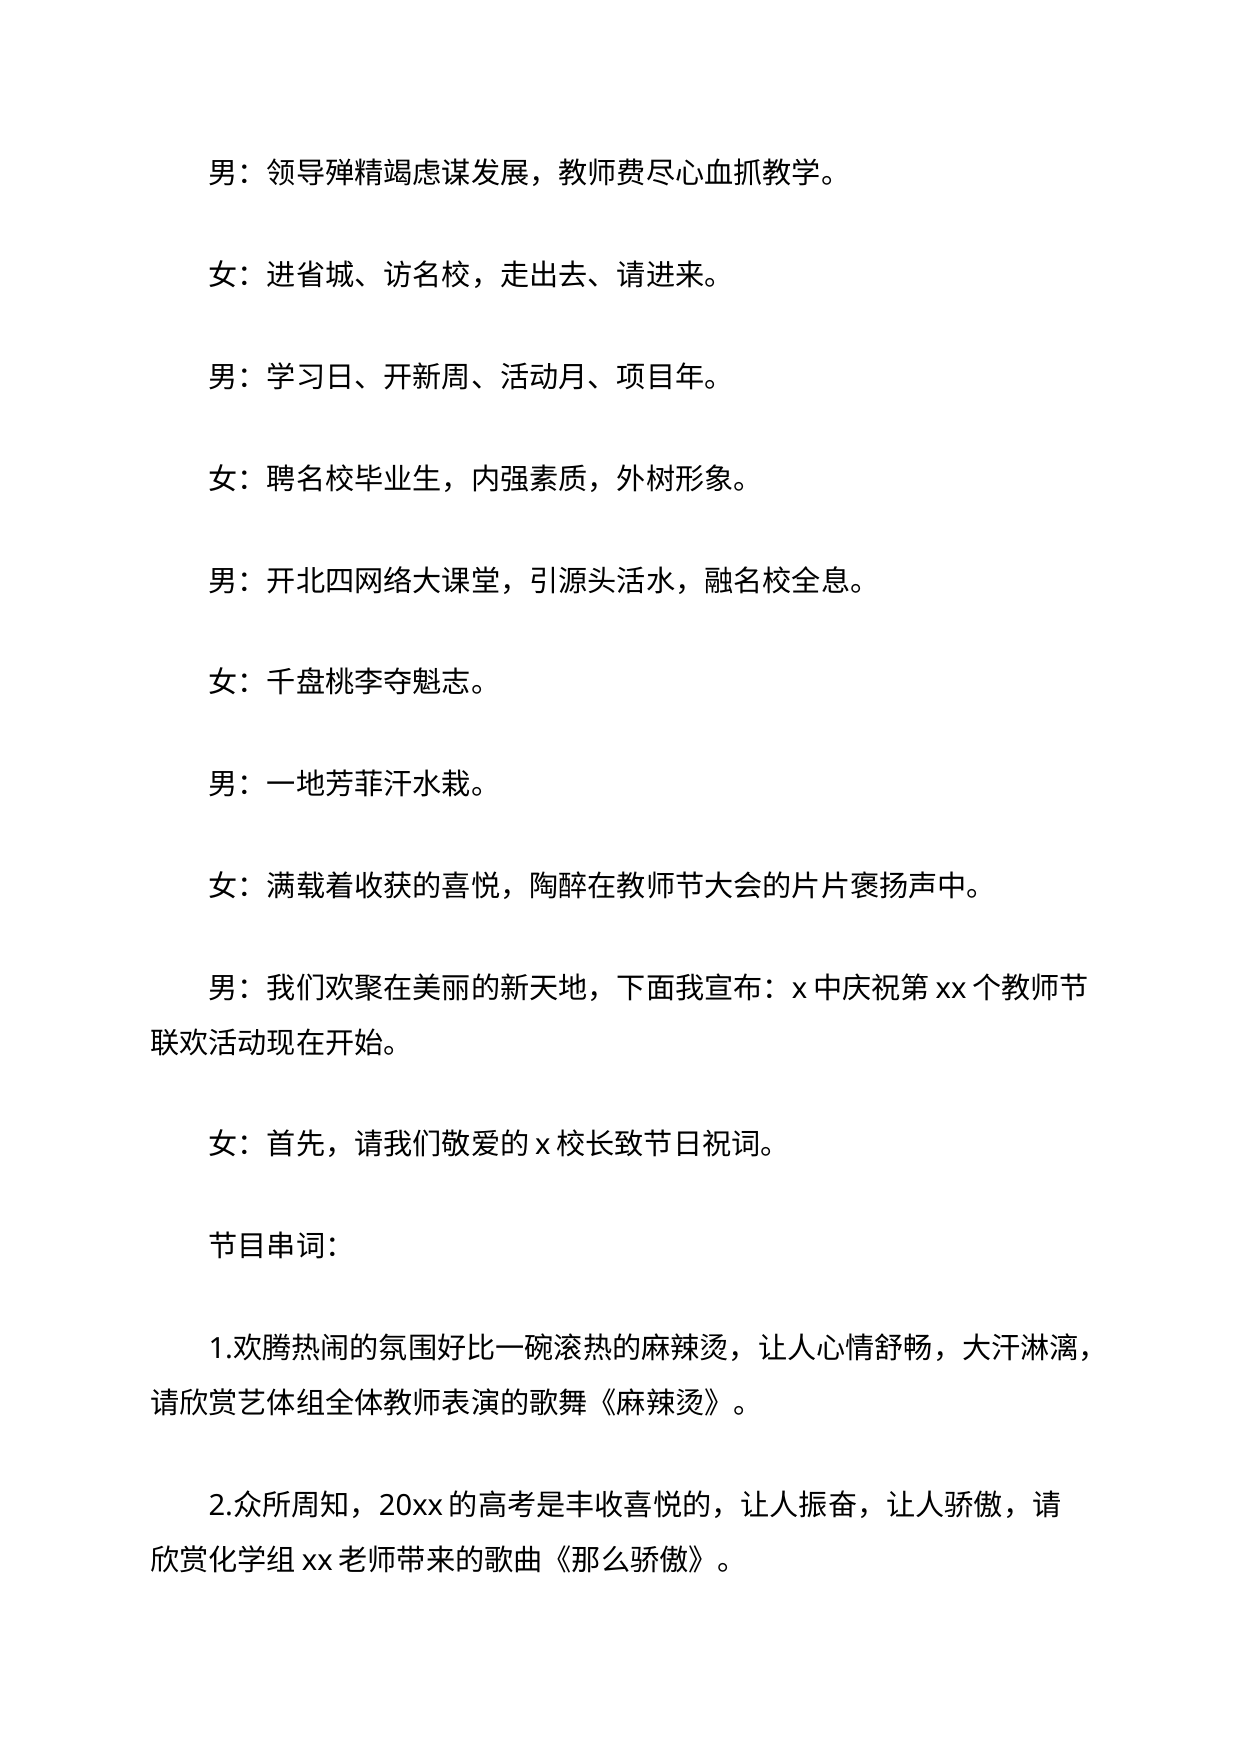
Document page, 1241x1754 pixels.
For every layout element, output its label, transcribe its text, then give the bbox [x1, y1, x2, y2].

text 男：领导殚精竭虑谋发展，教师费尽心血抓教学。 [150, 150, 1090, 192]
text 2.众所周知，20xx的高考是丰收喜悦的，让人振奋，让人骄傲，请欣赏化学组xx老师带来的歌曲《那么骄傲》。 [150, 1481, 1090, 1579]
text 男：一地芳菲汗水栽。 [150, 761, 1090, 803]
text 女：进省城、访名校，走出去、请进来。 [150, 252, 1090, 294]
text 男：学习日、开新周、活动月、项目年。 [150, 353, 1090, 396]
text 1.欢腾热闹的氛围好比一碗滚热的麻辣烫，让人心情舒畅，大汗淋漓，请欣赏艺体组全体教师表演的歌舞《麻辣烫》。 [150, 1325, 1090, 1422]
text 节目串词： [150, 1223, 1090, 1265]
text 女：满载着收获的喜悦，陶醉在教师节大会的片片褒扬声中。 [150, 862, 1090, 905]
text 男：开北四网络大课堂，引源头活水，融名校全息。 [150, 557, 1090, 599]
text 女：首先，请我们敬爱的x校长致节日祝词。 [150, 1121, 1090, 1163]
text 女：千盘桃李夺魁志。 [150, 659, 1090, 701]
text 男：我们欢聚在美丽的新天地，下面我宣布：x中庆祝第xx个教师节联欢活动现在开始。 [150, 964, 1090, 1061]
text 女：聘名校毕业生，内强素质，外树形象。 [150, 455, 1090, 498]
